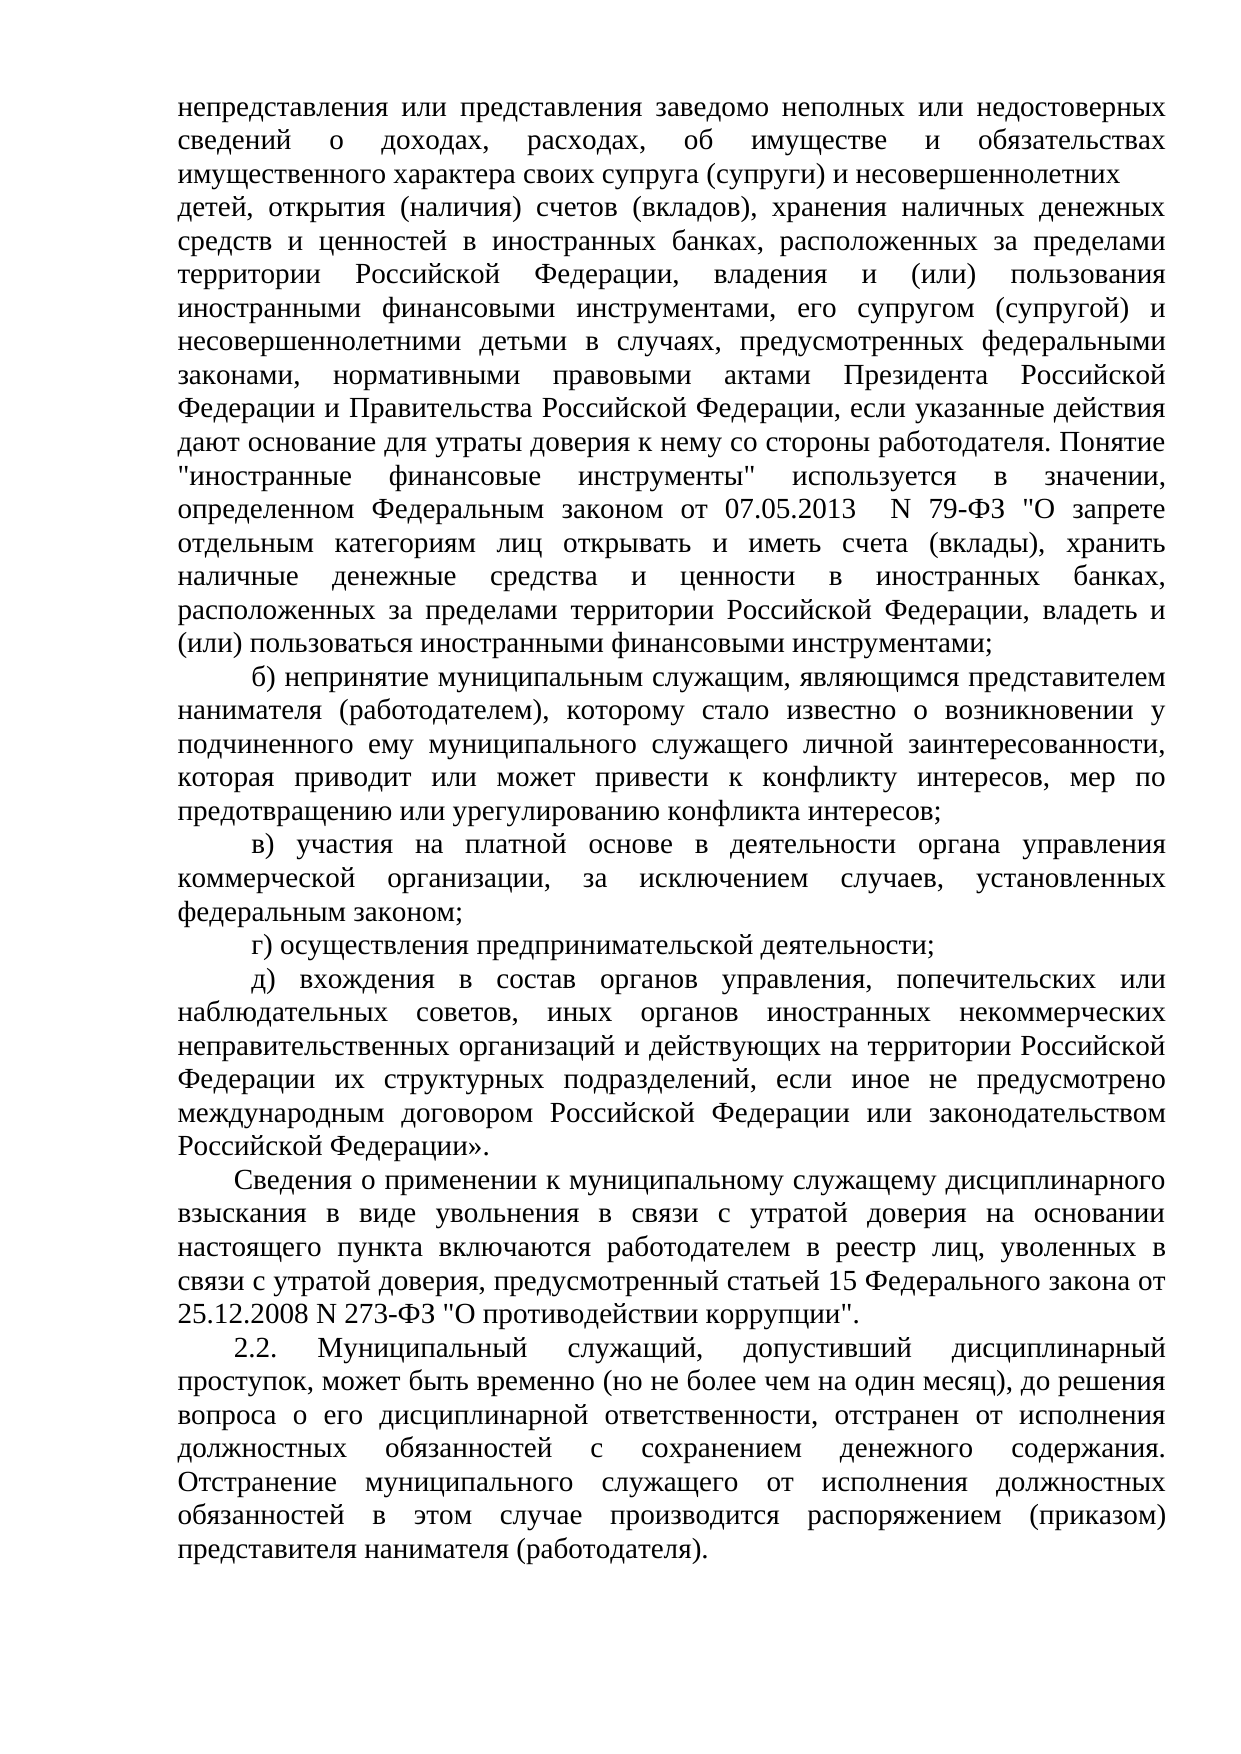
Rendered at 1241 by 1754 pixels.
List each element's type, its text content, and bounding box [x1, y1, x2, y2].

text Сведения о применении к муниципальному служащему дисциплинарного взыскания в виде увольнения в связи с утратой доверия на основании настоящего пункта включаются работодателем в реестр лиц, уволенных в связи с утратой доверия, предусмотренный статьей 15 Федерального закона от 25.12.2008 N 273-ФЗ "О противодействии коррупции". [177, 1162, 1167, 1330]
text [177, 89, 1167, 189]
text б) непринятие муниципальным служащим, являющимся представителем нанимателя (работодателем), которому стало известно о возникновении у подчиненного ему муниципального служащего личной заинтересованности, которая приводит или может привести к конфликту интересов, мер по предотвращению или урегулированию конфликта интересов; [177, 659, 1167, 827]
text д) вхождения в состав органов управления, попечительских или наблюдательных советов, иных органов иностранных некоммерческих неправительственных организаций и действующих на территории Российской Федерации их структурных подразделений, если иное не предусмотрено международным договором Российской Федерации или законодательством Российской Федерации». [177, 961, 1167, 1162]
text в) участия на платной основе в деятельности органа управления коммерческой организации, за исключением случаев, установленных федеральным законом; [177, 827, 1167, 927]
text г) осуществления предпринимательской деятельности; [177, 927, 1167, 961]
text 2.2. Муниципальный служащий, допустивший дисциплинарный проступок, может быть временно (но не более чем на один месяц), до решения вопроса о его дисциплинарной ответственности, отстранен от исполнения должностных обязанностей с сохранением денежного содержания. Отстранение муниципального служащего от исполнения должностных обязанностей в этом случае производится распоряжением (приказом) представителя нанимателя (работодателя). [177, 1330, 1167, 1564]
text детей, открытия (наличия) счетов (вкладов), хранения наличных денежных средств и ценностей в иностранных банках, расположенных за пределами территории Российской Федерации, владения и (или) пользования иностранными финансовыми инструментами, его супругом (супругой) и несовершеннолетними детьми в случаях, предусмотренных федеральными законами, нормативными правовыми актами Президента Российской Федерации и Правительства Российской Федерации, если указанные действия дают основание для утраты доверия к нему со стороны работодателя. Понятие "иностранные финансовые инструменты" используется в значении, определенном Федеральным законом от 07.05.2013 N 79-ФЗ "О запрете отдельным категориям лиц открывать и иметь счета (вклады), хранить наличные денежные средства и ценности в иностранных банках, расположенных за пределами территории Российской Федерации, владеть и (или) пользоваться иностранными финансовыми инструментами; [177, 189, 1167, 659]
